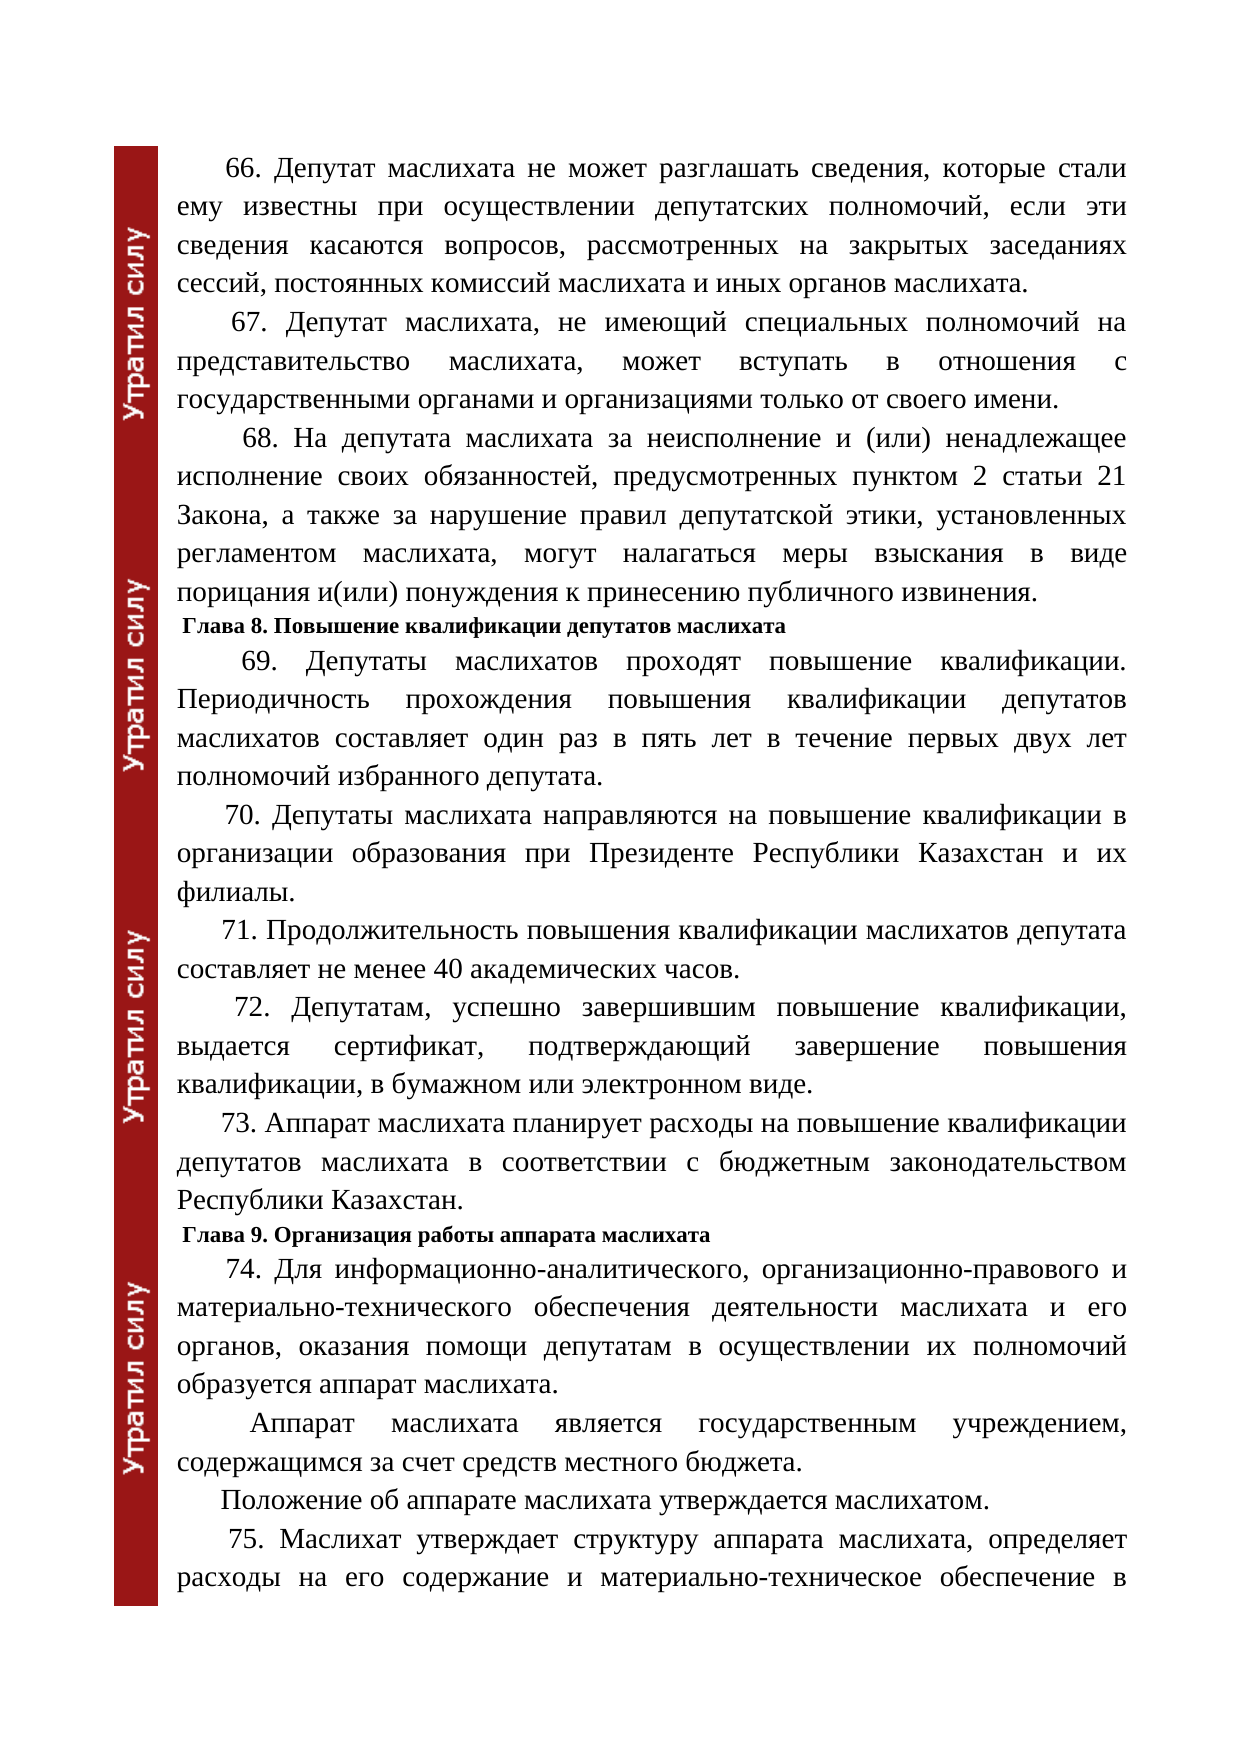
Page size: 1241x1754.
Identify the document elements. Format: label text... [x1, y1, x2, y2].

picture [114, 1400, 158, 1405]
picture [114, 1593, 158, 1606]
text 68. На депутата маслихата за неисполнение и (или) ненадлежащее исполнение своих обязанностей, предусмотренных пунктом 2 статьи 21 Закона, а также за нарушение правил депутатской этики, установленных регламентом маслихата, могут налагаться меры взыскания в виде порицания и(или) понуждения к принесению публичного извинения. [112, 420, 1128, 607]
picture [114, 1516, 158, 1521]
picture [114, 1247, 158, 1251]
text Аппарат маслихата является государственным учреждением, содержащимся за счет средств местного бюджета. [112, 1405, 1128, 1477]
picture [114, 984, 158, 989]
text 71. Продолжительность повышения квалификации маслихатов депутата составляет не менее 40 академических часов. [112, 912, 1128, 984]
picture [114, 1477, 158, 1482]
text Глава 9. Организация работы аппарата маслихата [112, 1221, 1128, 1247]
picture [114, 1100, 158, 1105]
text 72. Депутатам, успешно завершившим повышение квалификации, выдается сертификат, подтверждающий завершение повышения квалификации, в бумажном или электронном виде. [112, 989, 1128, 1100]
picture [114, 146, 158, 150]
picture [114, 907, 158, 912]
text 69. Депутаты маслихатов проходят повышение квалификации. Периодичность прохождения повышения квалификации депутатов маслихатов составляет один раз в пять лет в течение первых двух лет полномочий избранного депутата. [112, 643, 1128, 792]
text 70. Депутаты маслихата направляются на повышение квалификации в организации образования при Президенте Республики Казахстан и их филиалы. [112, 797, 1128, 907]
picture [114, 607, 158, 612]
text 66. Депутат маслихата не может разглашать сведения, которые стали ему известны при осуществлении депутатских полномочий, если эти сведения касаются вопросов, рассмотренных на закрытых заседаниях сессий, постоянных комиссий маслихата и иных органов маслихата. [112, 150, 1128, 299]
text 74. Для информационно-аналитического, организационно-правового и материально-технического обеспечения деятельности маслихата и его органов, оказания помощи депутатам в осуществлении их полномочий образуется аппарат маслихата. [112, 1251, 1128, 1400]
picture [114, 299, 158, 304]
text Глава 8. Повышение квалификации депутатов маслихата [112, 612, 1128, 639]
text 67. Депутат маслихата, не имеющий специальных полномочий на представительство маслихата, может вступать в отношения с государственными органами и организациями только от своего имени. [112, 304, 1128, 415]
picture [114, 792, 158, 797]
picture [114, 1216, 158, 1221]
picture [114, 415, 158, 420]
text Положение об аппарате маслихата утверждается маслихатом. [112, 1482, 1128, 1516]
picture [114, 639, 158, 643]
text 73. Аппарат маслихата планирует расходы на повышение квалификации депутатов маслихата в соответствии с бюджетным законодательством Республики Казахстан. [112, 1105, 1128, 1216]
